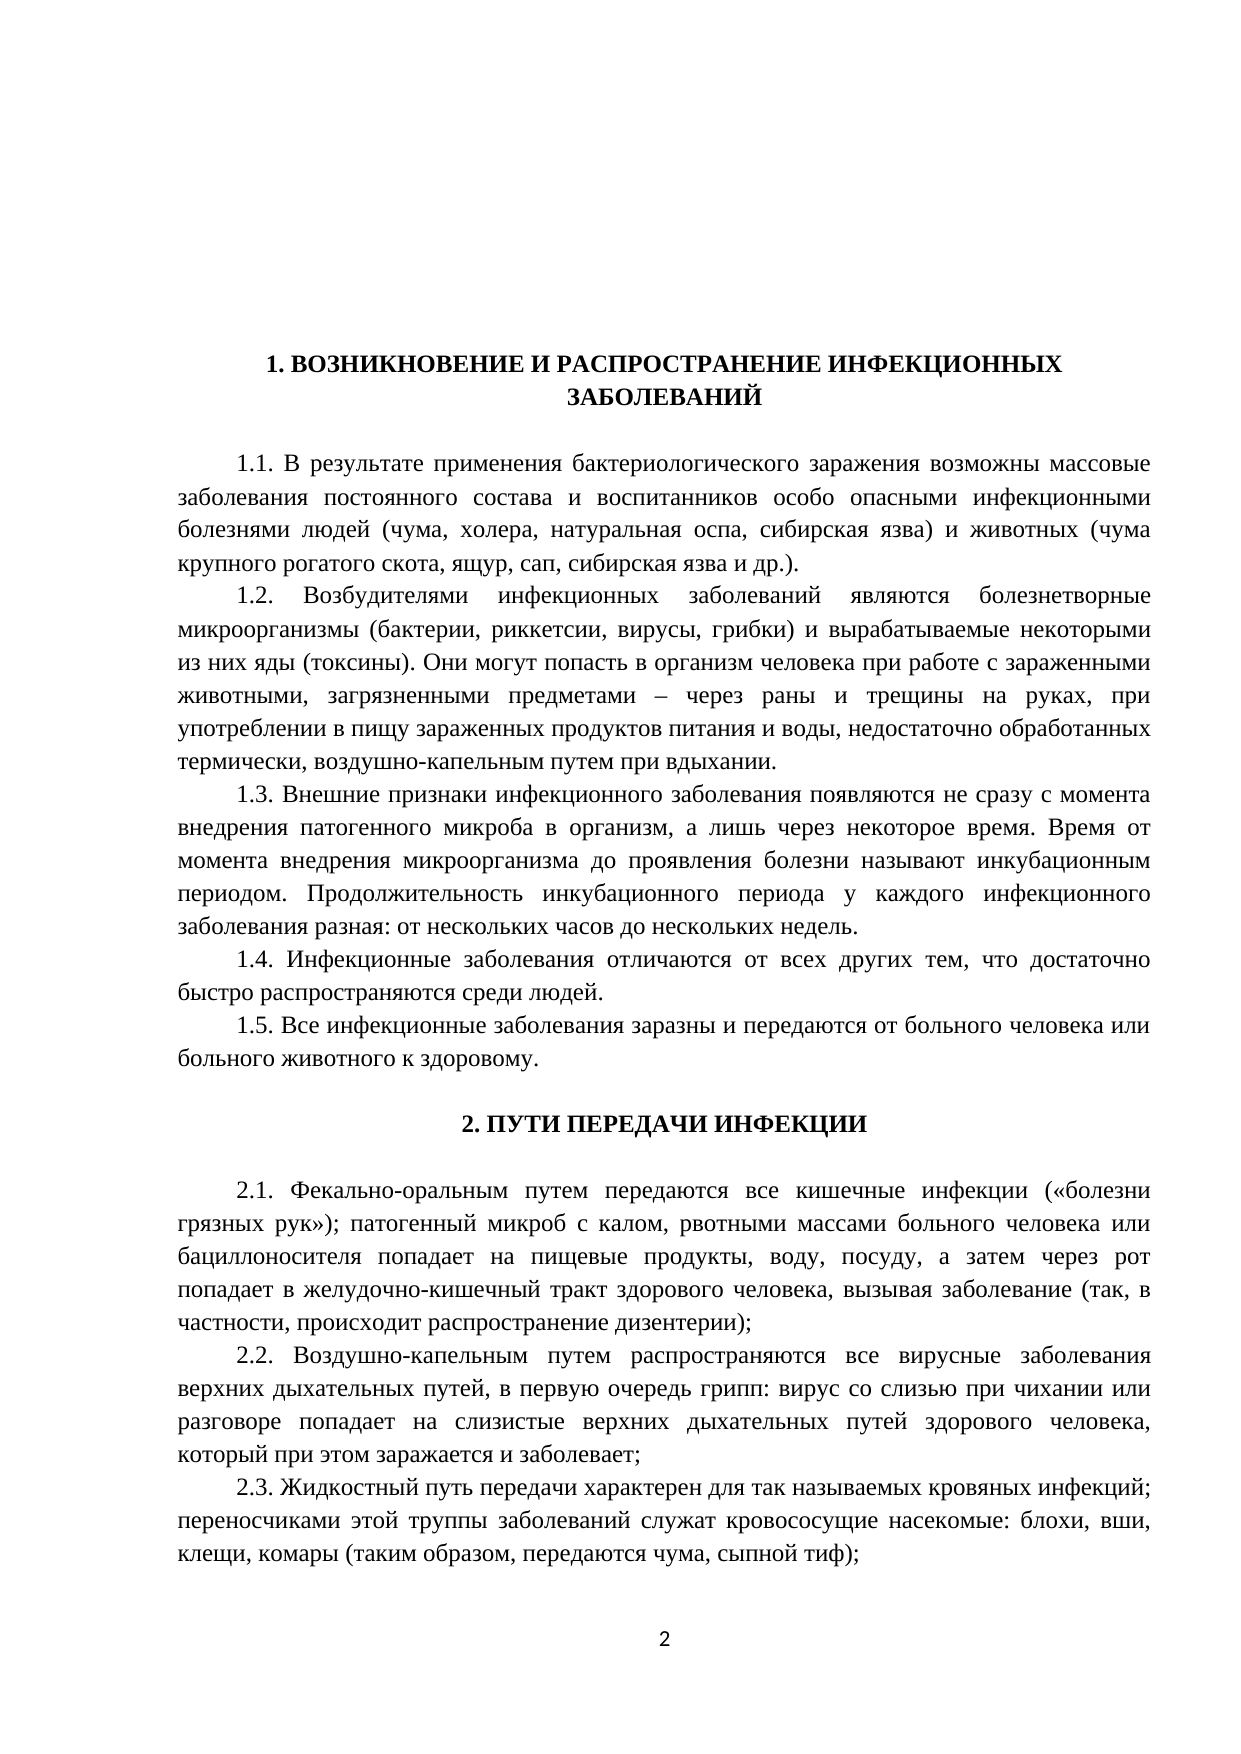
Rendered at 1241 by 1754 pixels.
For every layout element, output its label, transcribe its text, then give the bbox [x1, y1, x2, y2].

text 2.3. Жидкостный путь передачи характерен для так называемых кровяных инфекций; переносчиками этой труппы заболеваний служат кровососущие насекомые: блохи, вши, клещи, комары (таким образом, передаются чума, сыпной тиф); [177, 1472, 1152, 1567]
text 1.4. Инфекционные заболевания отличаются от всех других тем, что достаточно быстро распространяются среди людей. [177, 944, 1152, 1006]
text 1.2. Возбудителями инфекционных заболеваний являются болезнетворные микроорганизмы (бактерии, риккетсии, вирусы, грибки) и вырабатываемые некоторыми из них яды (токсины). Они могут попасть в организм человека при работе с зараженными животными, загрязненными предметами – через раны и трещины на руках, при употреблении в пищу зараженных продуктов питания и воды, недостаточно обработанных термически, воздушно-капельным путем при вдыхании. [177, 581, 1152, 774]
text 1. ВОЗНИКНОВЕНИЕ И РАСПРОСТРАНЕНИЕ ИНФЕКЦИОННЫХ ЗАБОЛЕВАНИЙ [177, 349, 1152, 411]
text 2.2. Воздушно-капельным путем распространяются все вирусные заболевания верхних дыхательных путей, в первую очередь грипп: вирус со слизью при чихании или разговоре попадает на слизистые верхних дыхательных путей здорового человека, который при этом заражается и заболевает; [177, 1340, 1152, 1468]
text 1.3. Внешние признаки инфекционного заболевания появляются не сразу с момента внедрения патогенного микроба в организм, а лишь через некоторое время. Время от момента внедрения микроорганизма до проявления болезни называют инкубационным периодом. Продолжительность инкубационного периода у каждого инфекционного заболевания разная: от нескольких часов до нескольких недель. [177, 779, 1152, 939]
text 2. ПУТИ ПЕРЕДАЧИ ИНФЕКЦИИ [177, 1109, 1152, 1138]
text 1.5. Все инфекционные заболевания заразны и передаются от больного человека или больного животного к здоровому. [177, 1010, 1152, 1072]
text 2.1. Фекально-оральным путем передаются все кишечные инфекции («болезни грязных рук»); патогенный микроб с калом, рвотными массами больного человека или бациллоносителя попадает на пищевые продукты, воду, посуду, а затем через рот попадает в желудочно-кишечный тракт здорового человека, вызывая заболевание (так, в частности, происходит распространение дизентерии); [177, 1175, 1152, 1336]
text 1.1. В результате применения бактериологического заражения возможны массовые заболевания постоянного состава и воспитанников особо опасными инфекционными болезнями людей (чума, холера, натуральная оспа, сибирская язва) и животных (чума крупного рогатого скота, ящур, сап, сибирская язва и др.). [177, 448, 1152, 576]
